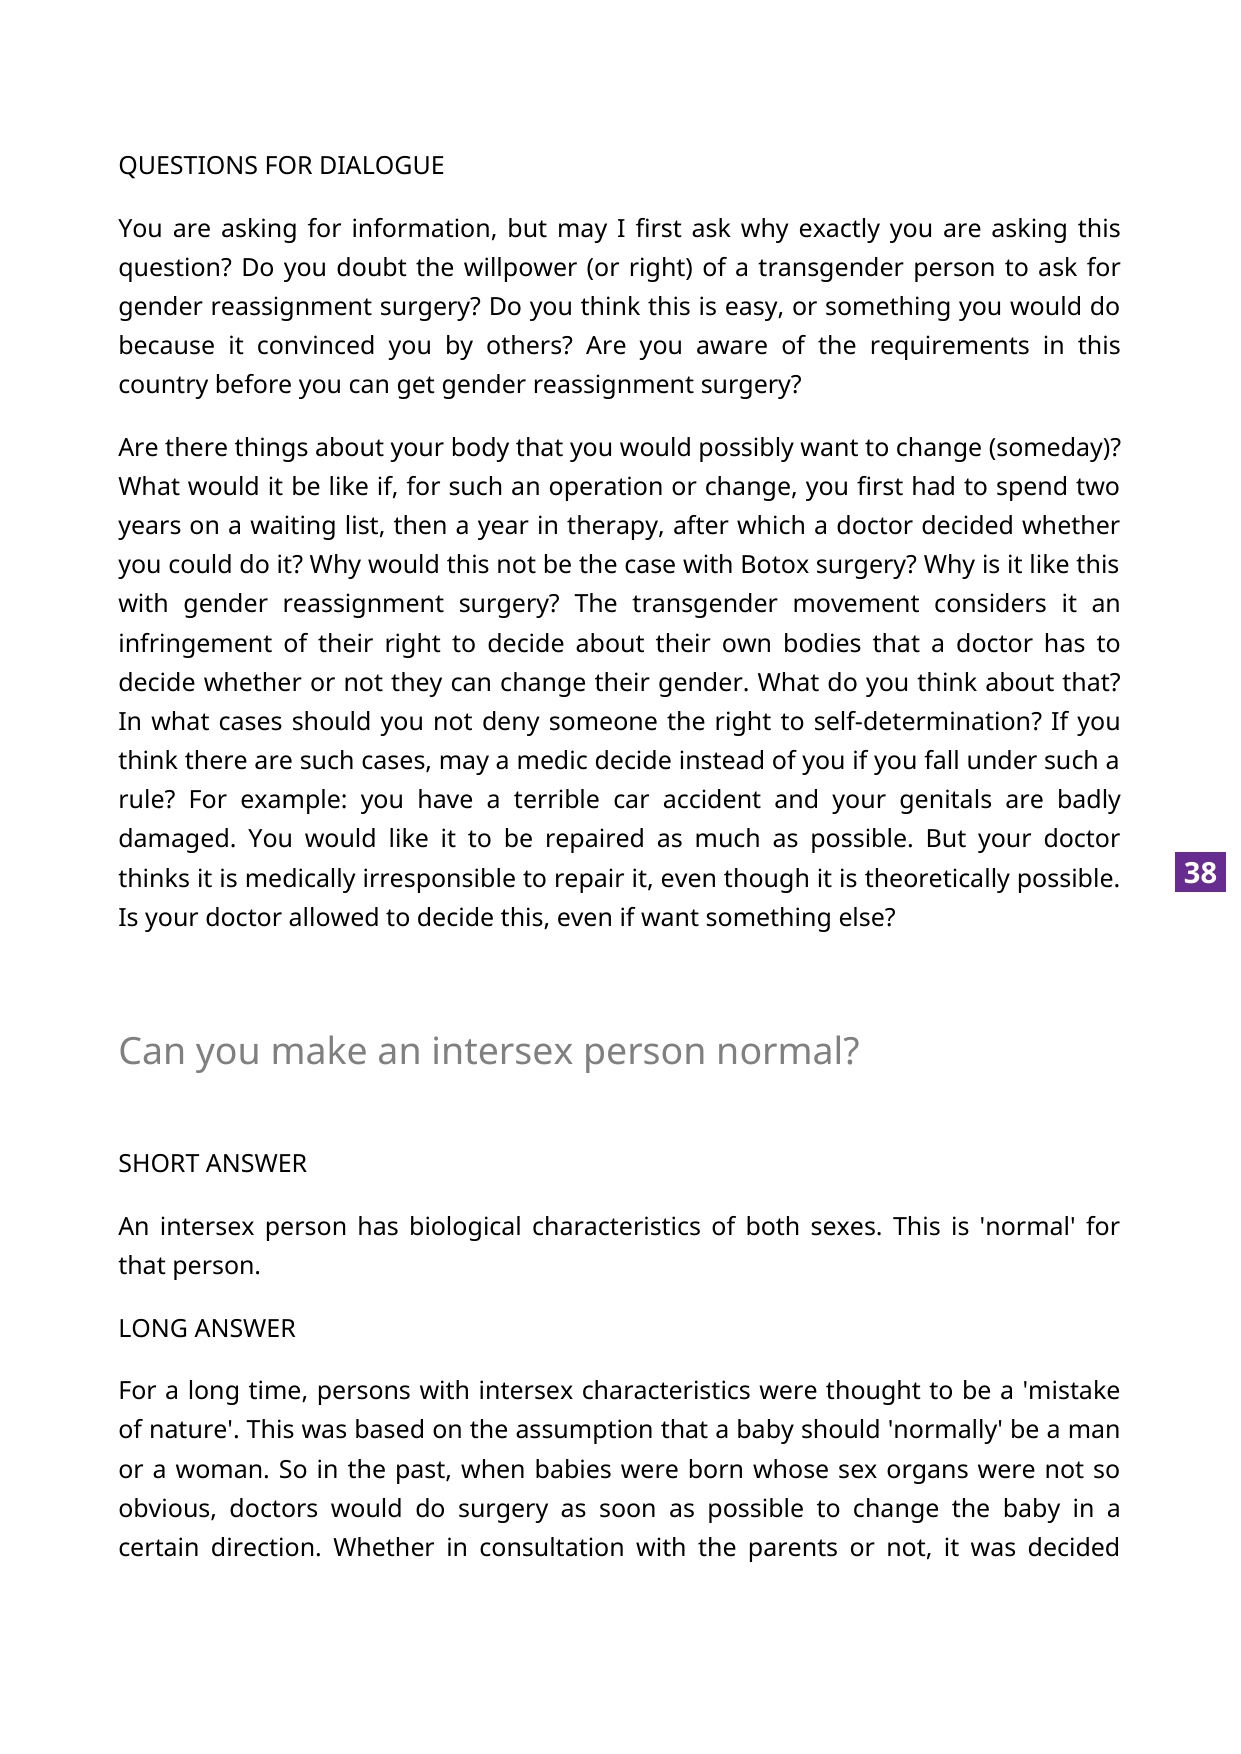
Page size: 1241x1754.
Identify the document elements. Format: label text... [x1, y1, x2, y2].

text LONG ANSWER [118, 1310, 1122, 1344]
text You are asking for information, but may I first ask why exactly you are asking this question? Do you doubt the willpower (or right) of a transgender person to ask for gender reassignment surgery? Do you think this is easy, or something you would do because it convinced you by others? Are you aware of the requirements in this country before you can get gender reassignment surgery? [118, 210, 1122, 401]
text SHORT ANSWER [118, 1146, 1122, 1180]
text QUESTIONS FOR DIALOGUE [118, 148, 1122, 182]
text Are there things about your body that you would possibly want to change (someday)? What would it be like if, for such an operation or change, you first had to spend two years on a waiting list, then a year in therapy, after which a doctor decided whether you could do it? Why would this not be the case with Botox surgery? Why is it like this with gender reassignment surgery? The transgender movement considers it an infringement of their right to decide about their own bodies that a doctor has to decide whether or not they can change their gender. What do you think about that? In what cases should you not deny someone the right to self-determination? If you think there are such cases, may a medic decide instead of you if you fall under such a rule? For example: you have a terrible car accident and your genitals are badly damaged. You would like it to be repaired as much as possible. But your doctor thinks it is medically irresponsible to repair it, even though it is theoretically possible. Is your doctor allowed to decide this, even if want something else? [118, 429, 1122, 933]
text An intersex person has biological characteristics of both sexes. This is 'normal' for that person. [118, 1208, 1122, 1282]
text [118, 1373, 1122, 1564]
subtitle Can you make an intersex person normal? [118, 1025, 1122, 1076]
